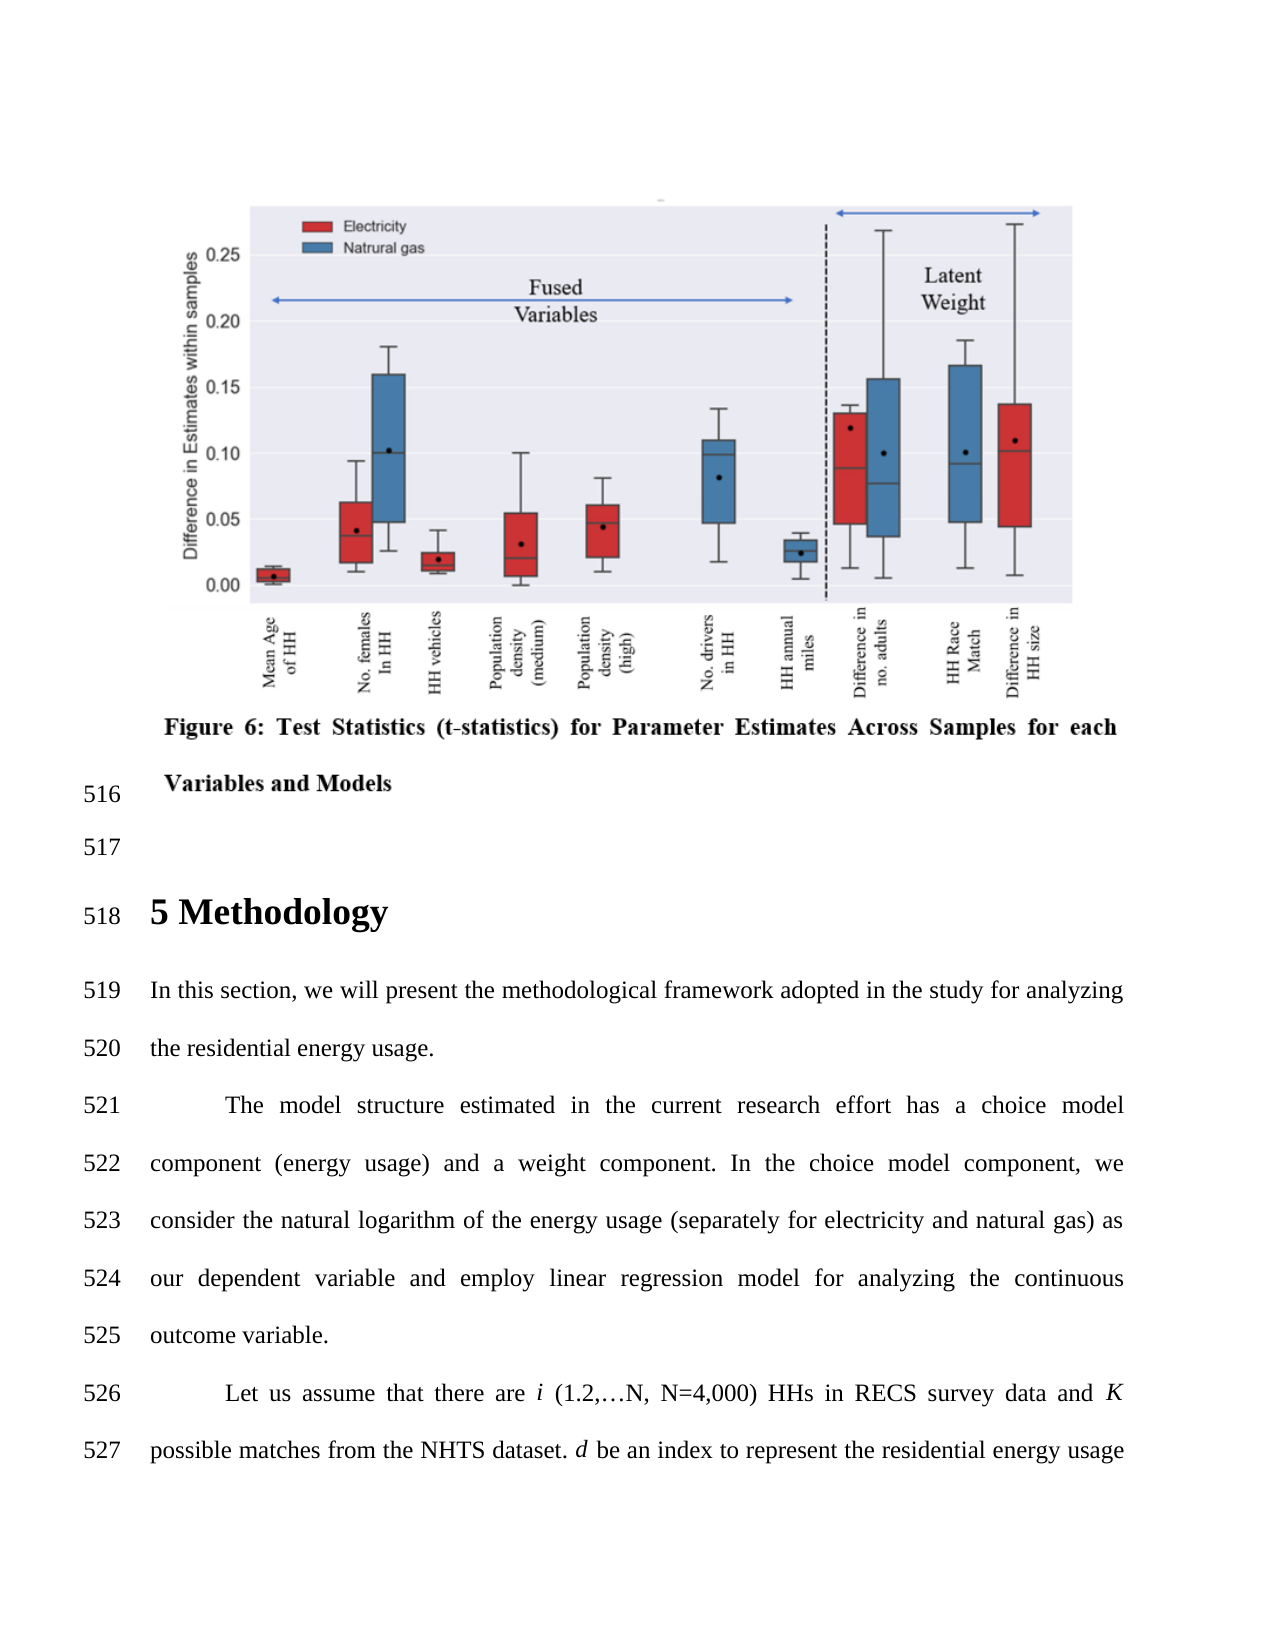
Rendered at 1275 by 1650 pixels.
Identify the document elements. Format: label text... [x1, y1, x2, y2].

subtitle 5 Methodology [150, 889, 1125, 932]
picture [150, 190, 1125, 803]
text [150, 1378, 1125, 1464]
text The model structure estimated in the current research effort has a choice model component (energy usage) and a weight component. In the choice model component, we consider the natural logarithm of the energy usage (separately for electricity and natural gas) as our dependent variable and employ linear regression model for analyzing the continuous outcome variable. [150, 1090, 1125, 1349]
text In this section, we will present the methodological framework adopted in the study for analyzing the residential energy usage. [150, 975, 1125, 1062]
